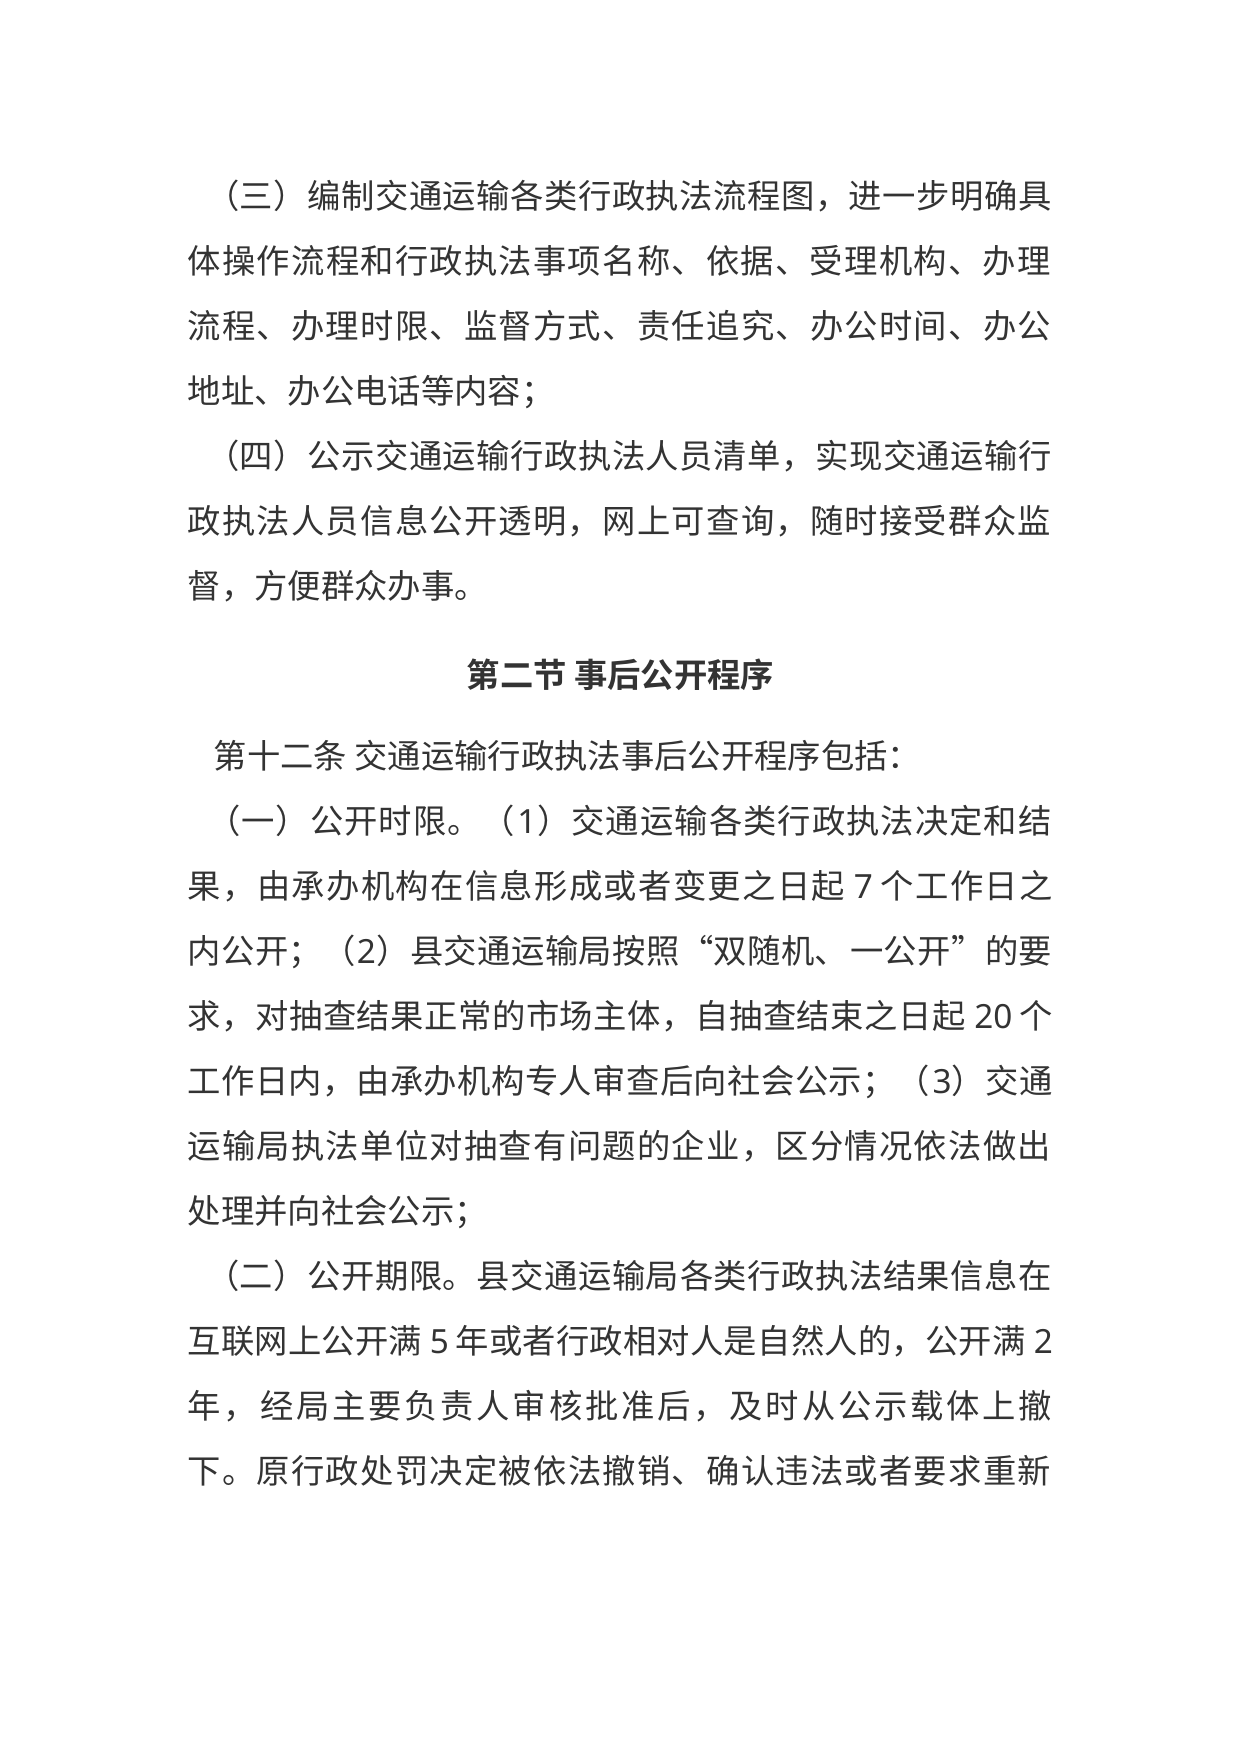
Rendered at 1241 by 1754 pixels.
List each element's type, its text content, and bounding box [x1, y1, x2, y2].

text 第二节 事后公开程序 [187, 641, 1053, 706]
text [187, 721, 1053, 1501]
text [187, 162, 1053, 617]
